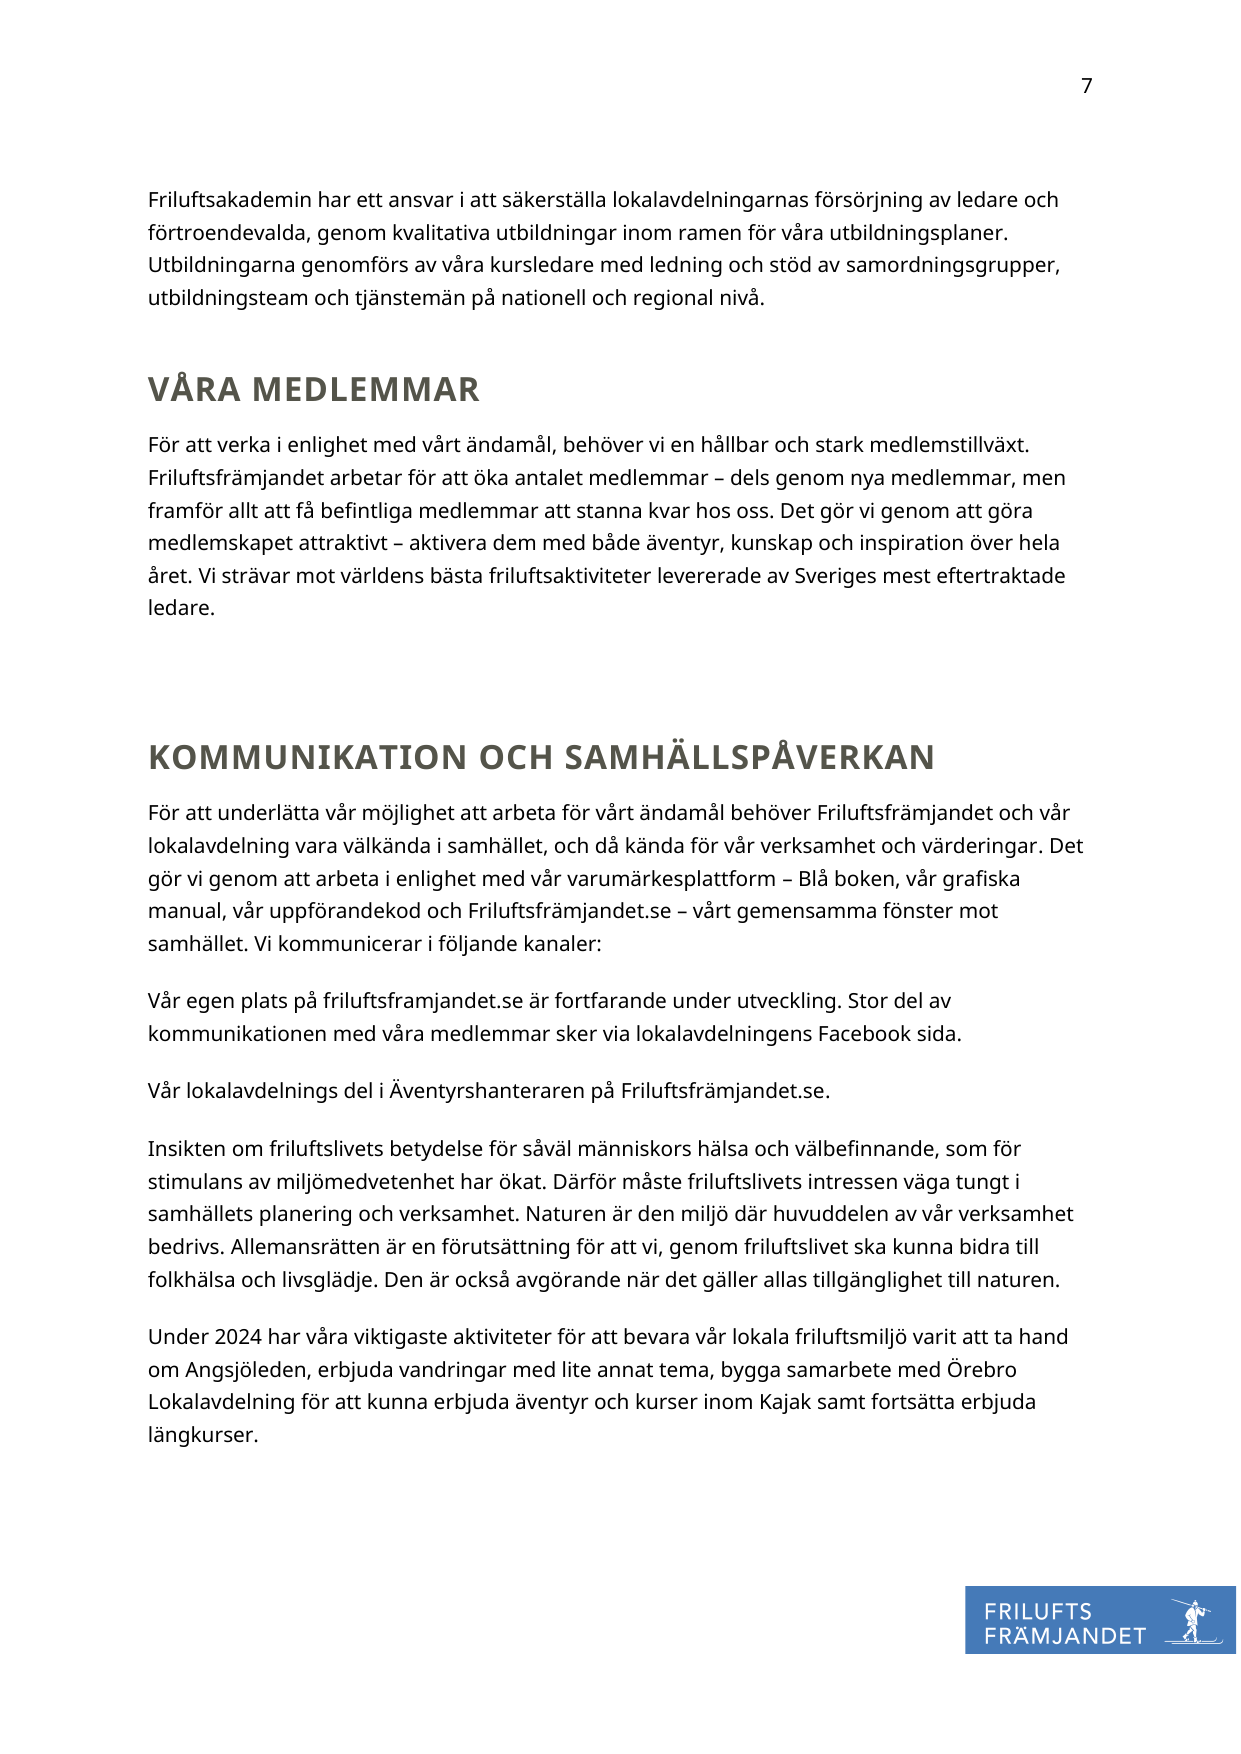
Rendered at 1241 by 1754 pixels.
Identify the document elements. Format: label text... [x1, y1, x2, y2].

text För att underlätta vår möjlighet att arbeta för vårt ändamål behöver Friluftsfrämjandet och vår lokalavdelning vara välkända i samhället, och då kända för vår verksamhet och värderingar. Det gör vi genom att arbeta i enlighet med vår varumärkesplattform – Blå boken, vår grafiska manual, vår uppförandekod och Friluftsfrämjandet.se – vårt gemensamma fönster mot samhället. Vi kommunicerar i följande kanaler: [148, 798, 1093, 957]
text Vår egen plats på friluftsframjandet.se är fortfarande under utveckling. Stor del av kommunikationen med våra medlemmar sker via lokalavdelningens Facebook sida. [148, 986, 1093, 1047]
text Vår lokalavdelnings del i Äventyrshanteraren på Friluftsfrämjandet.se. [148, 1077, 1093, 1105]
text Friluftsakademin har ett ansvar i att säkerställa lokalavdelningarnas försörjning av ledare och förtroendevalda, genom kvalitativa utbildningar inom ramen för våra utbildningsplaner. Utbildningarna genomförs av våra kursledare med ledning och stöd av samordningsgrupper, utbildningsteam och tjänstemän på nationell och regional nivå. [148, 185, 1093, 312]
picture [965, 1586, 1237, 1654]
subtitle våra medlemmar [148, 366, 1093, 411]
subtitle kommunikation och samhällspåverkan [148, 734, 1093, 779]
text Insikten om friluftslivets betydelse för såväl människors hälsa och välbefinnande, som för stimulans av miljömedvetenhet har ökat. Därför måste friluftslivets intressen väga tungt i samhällets planering och verksamhet. Naturen är den miljö där huvuddelen av vår verksamhet bedrivs. Allemansrätten är en förutsättning för att vi, genom friluftslivet ska kunna bidra till folkhälsa och livsglädje. Den är också avgörande när det gäller allas tillgänglighet till naturen. [148, 1134, 1093, 1293]
text Under 2024 har våra viktigaste aktiviteter för att bevara vår lokala friluftsmiljö varit att ta hand om Angsjöleden, erbjuda vandringar med lite annat tema, bygga samarbete med Örebro Lokalavdelning för att kunna erbjuda äventyr och kurser inom Kajak samt fortsätta erbjuda längkurser. [148, 1322, 1093, 1448]
text För att verka i enlighet med vårt ändamål, behöver vi en hållbar och stark medlemstillväxt. Friluftsfrämjandet arbetar för att öka antalet medlemmar – dels genom nya medlemmar, men framför allt att få befintliga medlemmar att stanna kvar hos oss. Det gör vi genom att göra medlemskapet attraktivt – aktivera dem med både äventyr, kunskap och inspiration över hela året. Vi strävar mot världens bästa friluftsaktiviteter levererade av Sveriges mest eftertraktade ledare. [148, 431, 1093, 622]
